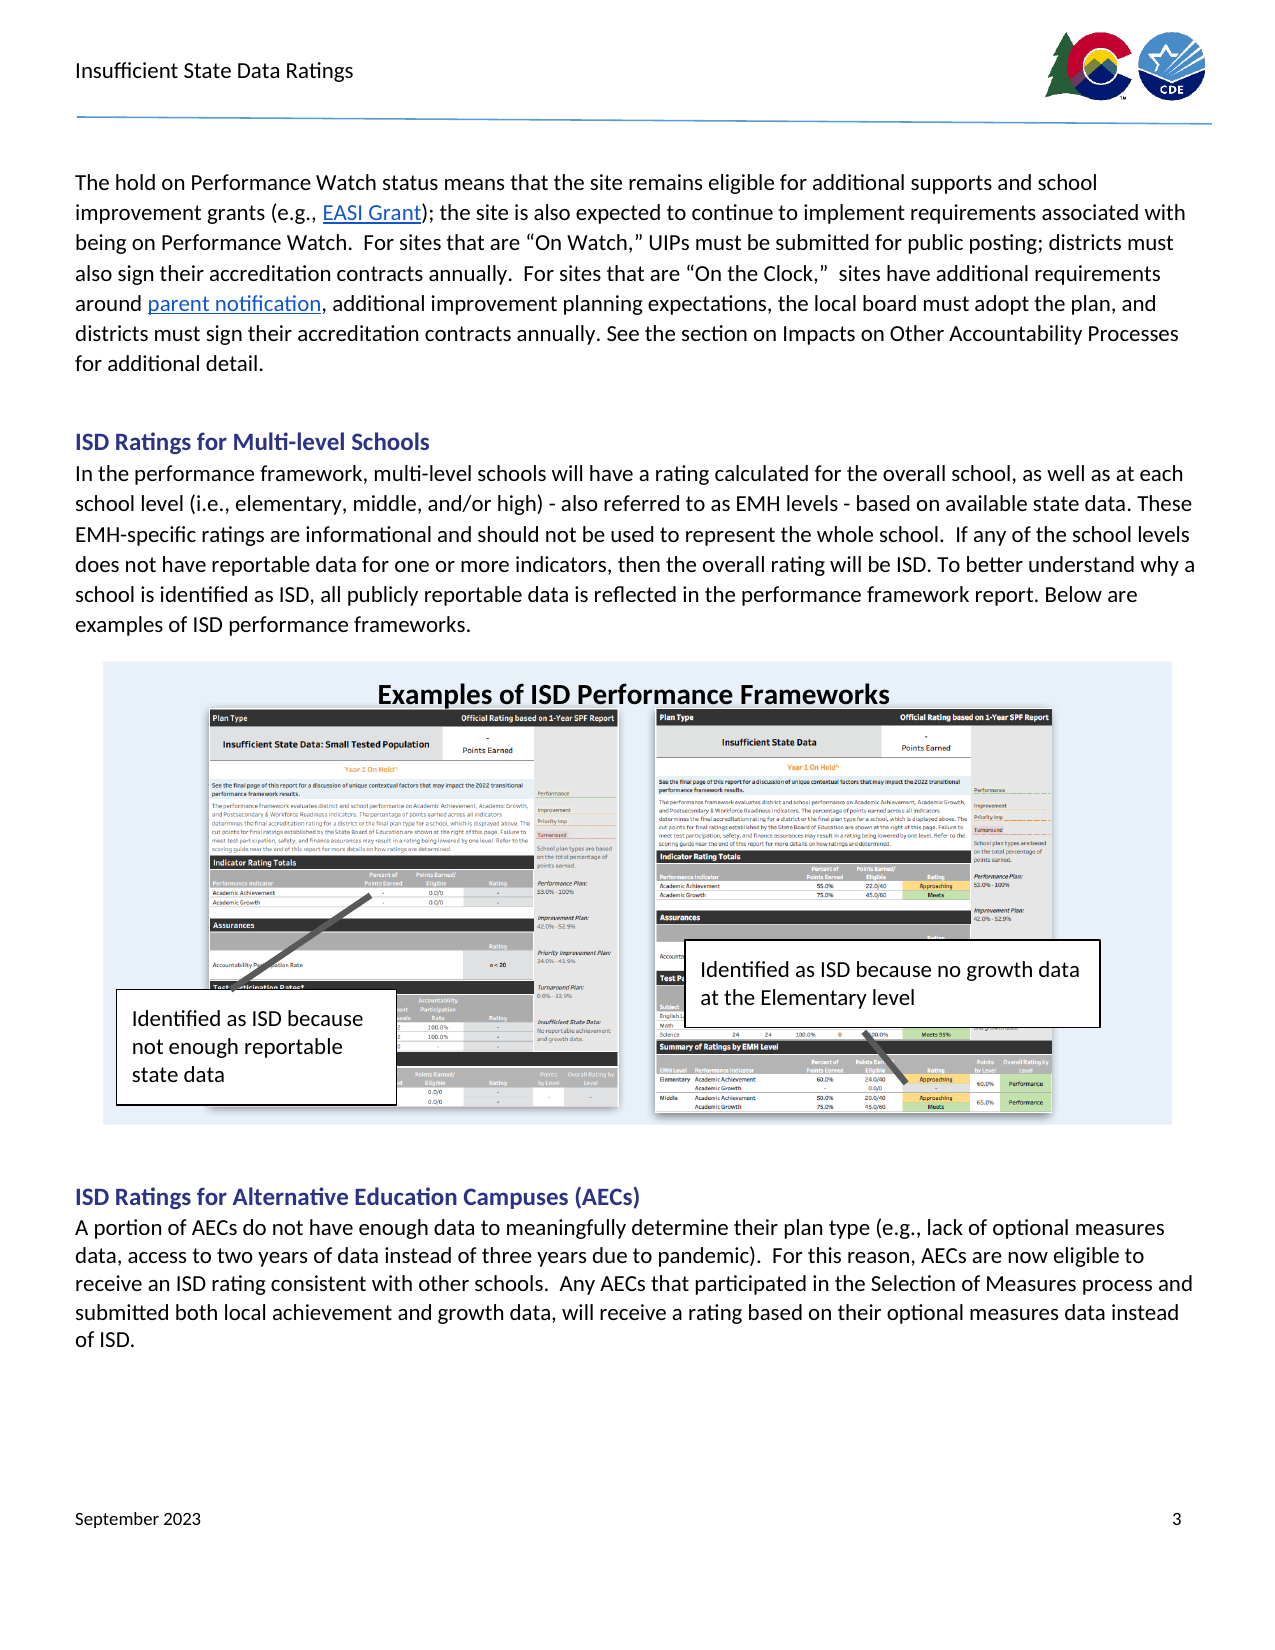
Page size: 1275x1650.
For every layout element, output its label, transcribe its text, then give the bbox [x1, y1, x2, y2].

text ISD Ratings for Alternative Education Campuses (AECs) [75, 1181, 1200, 1211]
subtitle ISD Ratings for Multi-level Schools [75, 426, 1200, 457]
text In the performance framework, multi-level schools will have a rating calculated for the overall school, as well as at each school level (i.e., elementary, middle, and/or high) - also referred to as EMH levels - based on available state data. These EMH-specific ratings are informational and should not be used to represent the whole school. If any of the school levels does not have reportable data for one or more indicators, then the overall rating will be ISD. To better understand why a school is identified as ISD, all publicly reportable data is reflected in the performance framework report. Below are examples of ISD performance frameworks. [75, 459, 1200, 638]
picture [655, 708, 1052, 1113]
picture [209, 708, 619, 1107]
text A portion of AECs do not have enough data to meaningfully determine their plan type (e.g., lack of optional measures data, access to two years of data instead of three years due to pandemic). For this reason, AECs are now eligible to receive an ISD rating consistent with other schools. Any AECs that participated in the Selection of Measures process and submitted both local achievement and growth data, will receive a rating based on their optional measures data instead of ISD. [75, 1213, 1200, 1354]
picture [1044, 31, 1206, 101]
subtitle The hold on Performance Watch status means that the site remains eligible for additional supports and school improvement grants (e.g., EASI Grant); the site is also expected to continue to implement requirements associated with being on Performance Watch. For sites that are “On Watch,” UIPs must be submitted for public posting; districts must also sign their accreditation contracts annually. For sites that are “On the Clock,” sites have additional requirements around parent notification, additional improvement planning expectations, the local board must adopt the plan, and districts must sign their accreditation contracts annually. See the section on Impacts on Other Accountability Processes for additional detail. [75, 168, 1200, 377]
